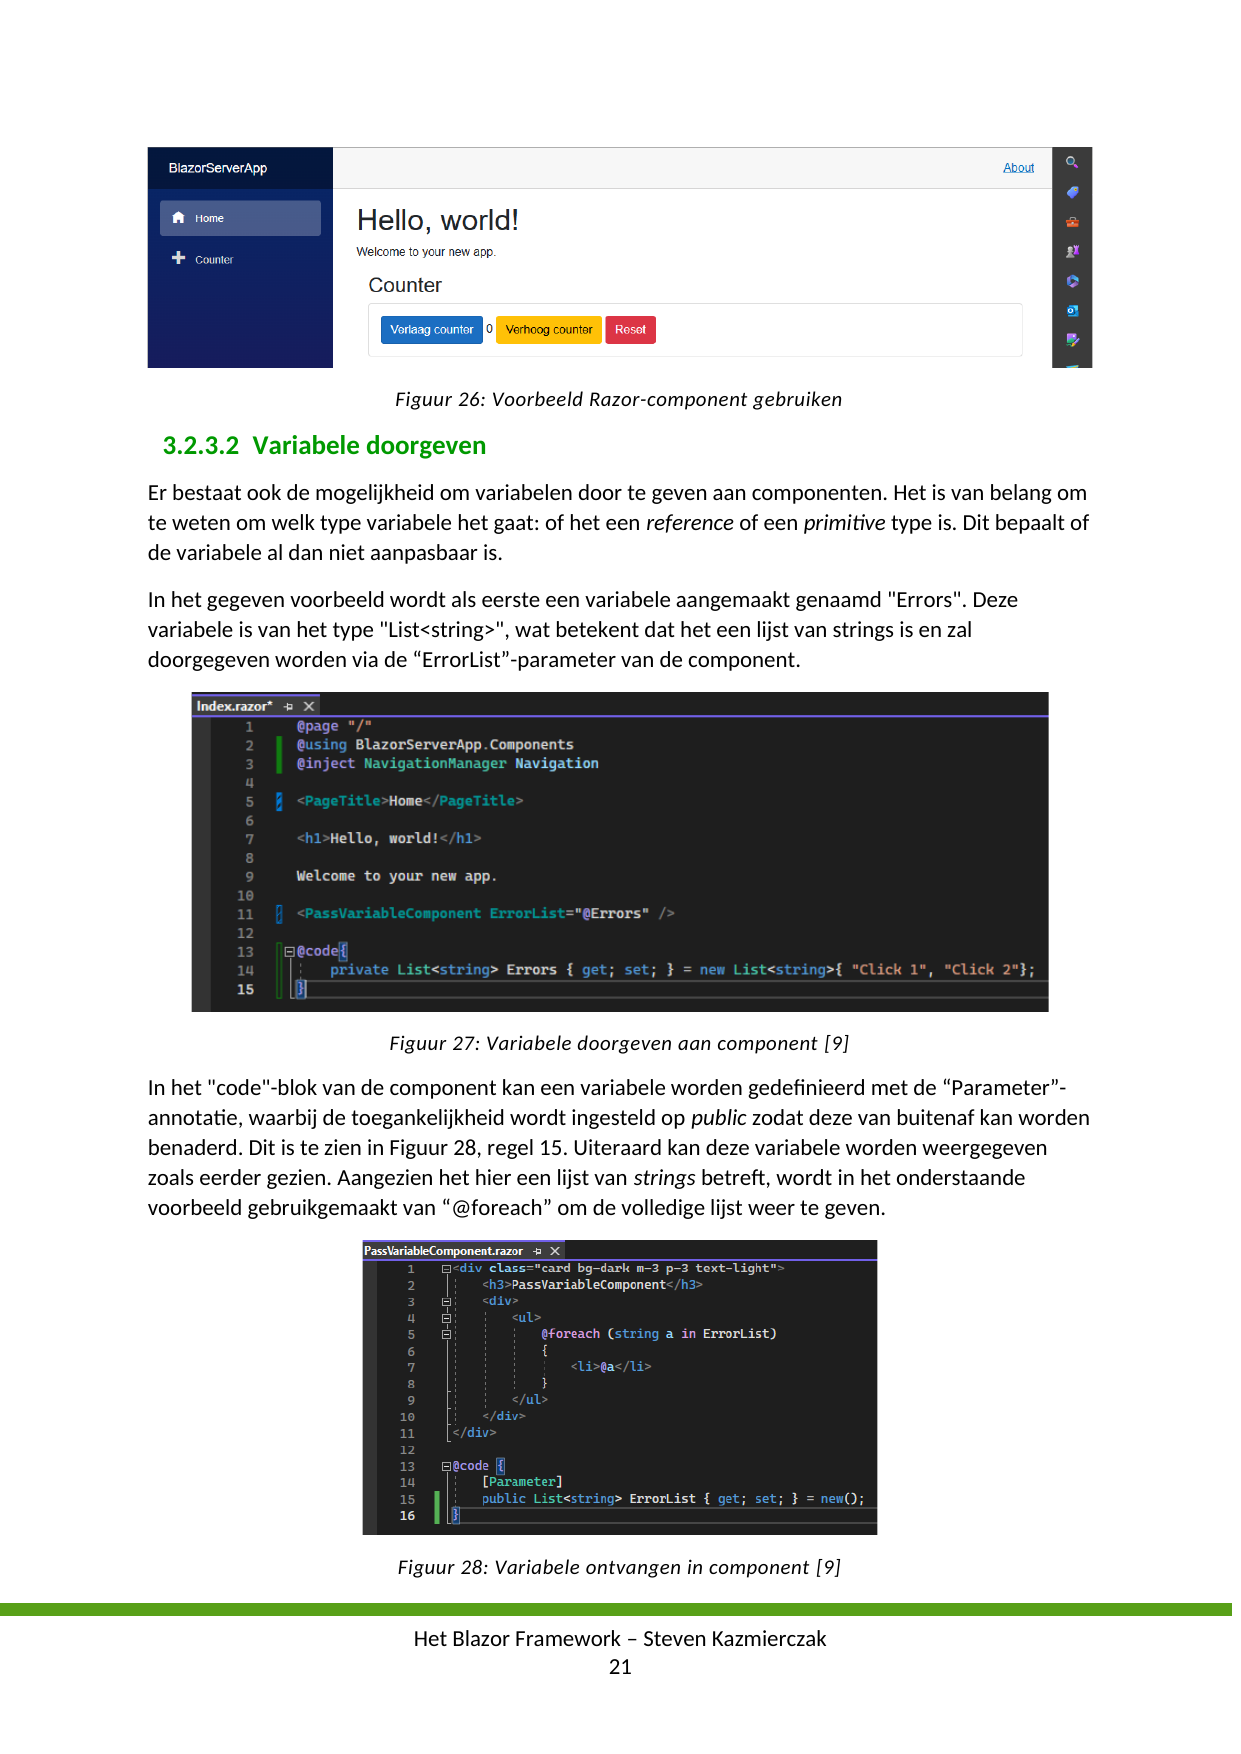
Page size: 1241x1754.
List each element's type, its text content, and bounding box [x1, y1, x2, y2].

picture [191, 692, 1049, 1012]
subtitle Variabele doorgeven [162, 428, 1093, 461]
picture [147, 147, 1093, 368]
text Figuur : Variabele ontvangen in component [148, 1554, 1093, 1579]
picture [362, 1240, 878, 1535]
text Er bestaat ook de mogelijkheid om variabelen door te geven aan componenten. Het is van belang om te weten om welk type variabele het gaat: of het een reference of een primitive type is. Dit bepaalt of de variabele al dan niet aanpasbaar is. [148, 478, 1093, 566]
text Figuur : Variabele doorgeven aan component [148, 1031, 1093, 1056]
text In het gegeven voorbeeld wordt als eerste een variabele aangemaakt genaamd "Errors". Deze variabele is van het type "List<string>", wat betekent dat het een lijst van strings is en zal doorgegeven worden via de “ErrorList”-parameter van de component. [148, 585, 1093, 673]
text In het "code"-blok van de component kan een variabele worden gedefinieerd met de “Parameter”-annotatie, waarbij de toegankelijkheid wordt ingesteld op public zodat deze van buitenaf kan worden benaderd. Dit is te zien in Figuur 28, regel 15. Uiteraard kan deze variabele worden weergegeven zoals eerder gezien. Aangezien het hier een lijst van strings betreft, wordt in het onderstaande voorbeeld gebruikgemaakt van “@foreach” om de volledige lijst weer te geven. [148, 1073, 1093, 1221]
